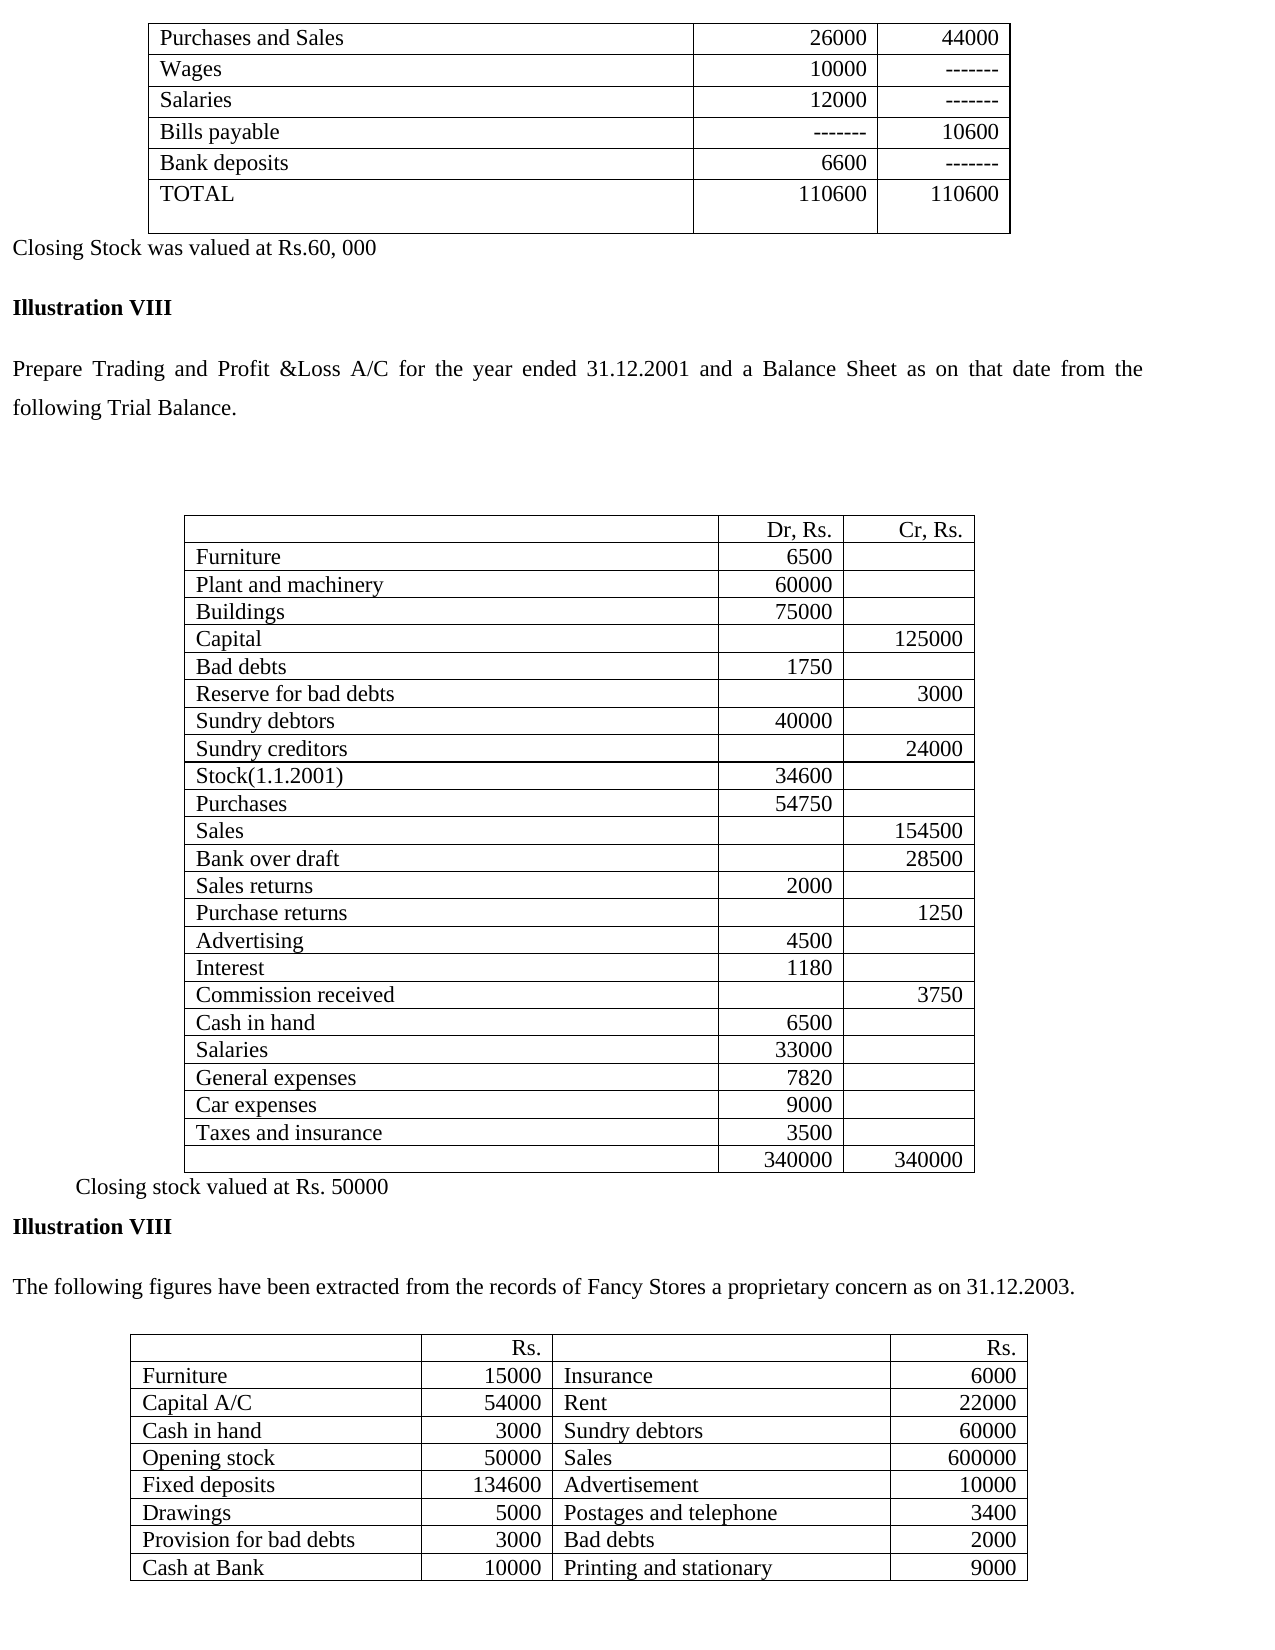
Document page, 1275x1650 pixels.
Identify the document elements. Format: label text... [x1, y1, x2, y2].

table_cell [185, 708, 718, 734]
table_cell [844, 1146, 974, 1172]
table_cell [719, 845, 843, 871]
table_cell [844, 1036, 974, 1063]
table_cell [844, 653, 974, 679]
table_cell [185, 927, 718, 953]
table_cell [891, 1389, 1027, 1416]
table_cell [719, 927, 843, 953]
text Illustration VIII [12, 294, 1146, 321]
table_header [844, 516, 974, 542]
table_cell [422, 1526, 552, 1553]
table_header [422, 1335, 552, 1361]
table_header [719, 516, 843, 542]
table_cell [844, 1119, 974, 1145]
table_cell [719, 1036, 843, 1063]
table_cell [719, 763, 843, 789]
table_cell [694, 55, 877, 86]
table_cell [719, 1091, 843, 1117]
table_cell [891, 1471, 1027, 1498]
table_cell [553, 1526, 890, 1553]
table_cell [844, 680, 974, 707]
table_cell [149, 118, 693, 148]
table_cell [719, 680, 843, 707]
text Illustration VIII [12, 1213, 1146, 1239]
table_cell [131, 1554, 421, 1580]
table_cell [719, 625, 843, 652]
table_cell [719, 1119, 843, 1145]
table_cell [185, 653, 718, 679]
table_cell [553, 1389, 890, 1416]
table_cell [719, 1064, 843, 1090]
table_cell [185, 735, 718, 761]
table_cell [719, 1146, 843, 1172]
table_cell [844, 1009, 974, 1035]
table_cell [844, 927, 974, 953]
text Prepare Trading and Profit &Loss A/C for the year ended 31.12.2001 and a Balance Sheet as on that date from the following Trial Balance. [12, 355, 1146, 421]
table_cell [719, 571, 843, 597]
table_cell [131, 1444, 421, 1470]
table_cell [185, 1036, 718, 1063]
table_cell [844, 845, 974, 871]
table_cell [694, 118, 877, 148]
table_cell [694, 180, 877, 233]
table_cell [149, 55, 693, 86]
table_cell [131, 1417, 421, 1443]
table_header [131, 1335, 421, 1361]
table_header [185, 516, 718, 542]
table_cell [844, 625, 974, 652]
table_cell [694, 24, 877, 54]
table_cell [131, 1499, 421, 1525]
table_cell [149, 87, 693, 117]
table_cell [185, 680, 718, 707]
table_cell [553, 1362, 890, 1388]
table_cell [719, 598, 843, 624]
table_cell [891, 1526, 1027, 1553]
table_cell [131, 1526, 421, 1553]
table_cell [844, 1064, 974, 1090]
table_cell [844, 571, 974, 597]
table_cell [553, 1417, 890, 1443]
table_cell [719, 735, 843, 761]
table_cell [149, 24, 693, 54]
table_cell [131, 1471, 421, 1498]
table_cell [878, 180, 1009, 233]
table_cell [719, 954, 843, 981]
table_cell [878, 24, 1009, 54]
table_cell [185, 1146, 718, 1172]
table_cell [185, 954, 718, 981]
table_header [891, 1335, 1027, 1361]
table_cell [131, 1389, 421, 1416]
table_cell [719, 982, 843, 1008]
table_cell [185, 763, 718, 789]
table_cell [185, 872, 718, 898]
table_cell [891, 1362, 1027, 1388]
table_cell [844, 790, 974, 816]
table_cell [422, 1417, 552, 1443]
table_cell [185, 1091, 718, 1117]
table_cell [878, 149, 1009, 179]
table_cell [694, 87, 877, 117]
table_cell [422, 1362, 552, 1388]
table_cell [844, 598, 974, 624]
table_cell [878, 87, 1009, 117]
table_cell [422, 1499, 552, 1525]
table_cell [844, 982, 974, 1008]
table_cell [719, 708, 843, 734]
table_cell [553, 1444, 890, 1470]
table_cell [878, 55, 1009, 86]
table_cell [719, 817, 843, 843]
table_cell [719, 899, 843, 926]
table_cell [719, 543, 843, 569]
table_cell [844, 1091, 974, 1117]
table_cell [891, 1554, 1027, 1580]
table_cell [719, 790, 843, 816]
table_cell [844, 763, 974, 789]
text The following figures have been extracted from the records of Fancy Stores a proprietary concern as on 31.12.2003. [12, 1273, 1146, 1299]
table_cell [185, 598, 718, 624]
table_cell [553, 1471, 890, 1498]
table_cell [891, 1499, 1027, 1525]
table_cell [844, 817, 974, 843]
text Closing Stock was valued at Rs.60, 000 [12, 234, 1146, 260]
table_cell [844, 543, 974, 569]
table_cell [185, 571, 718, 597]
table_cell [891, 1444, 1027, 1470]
text Closing stock valued at Rs. 50000 [12, 1173, 1146, 1200]
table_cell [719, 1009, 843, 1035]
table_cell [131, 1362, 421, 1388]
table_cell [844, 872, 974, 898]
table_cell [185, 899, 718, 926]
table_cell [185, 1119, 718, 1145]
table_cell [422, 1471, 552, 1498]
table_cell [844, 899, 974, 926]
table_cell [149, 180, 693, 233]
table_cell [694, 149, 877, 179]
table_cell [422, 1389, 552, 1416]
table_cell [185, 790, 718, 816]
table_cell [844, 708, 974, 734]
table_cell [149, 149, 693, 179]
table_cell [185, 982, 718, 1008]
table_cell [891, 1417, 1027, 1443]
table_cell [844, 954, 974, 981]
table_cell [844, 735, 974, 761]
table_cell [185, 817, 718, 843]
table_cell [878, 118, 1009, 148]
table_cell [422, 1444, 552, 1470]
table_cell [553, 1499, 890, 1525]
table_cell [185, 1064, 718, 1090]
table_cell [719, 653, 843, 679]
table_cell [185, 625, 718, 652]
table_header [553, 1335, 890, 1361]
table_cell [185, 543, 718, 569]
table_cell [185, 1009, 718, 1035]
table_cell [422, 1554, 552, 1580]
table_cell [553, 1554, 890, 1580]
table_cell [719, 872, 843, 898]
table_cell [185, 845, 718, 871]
